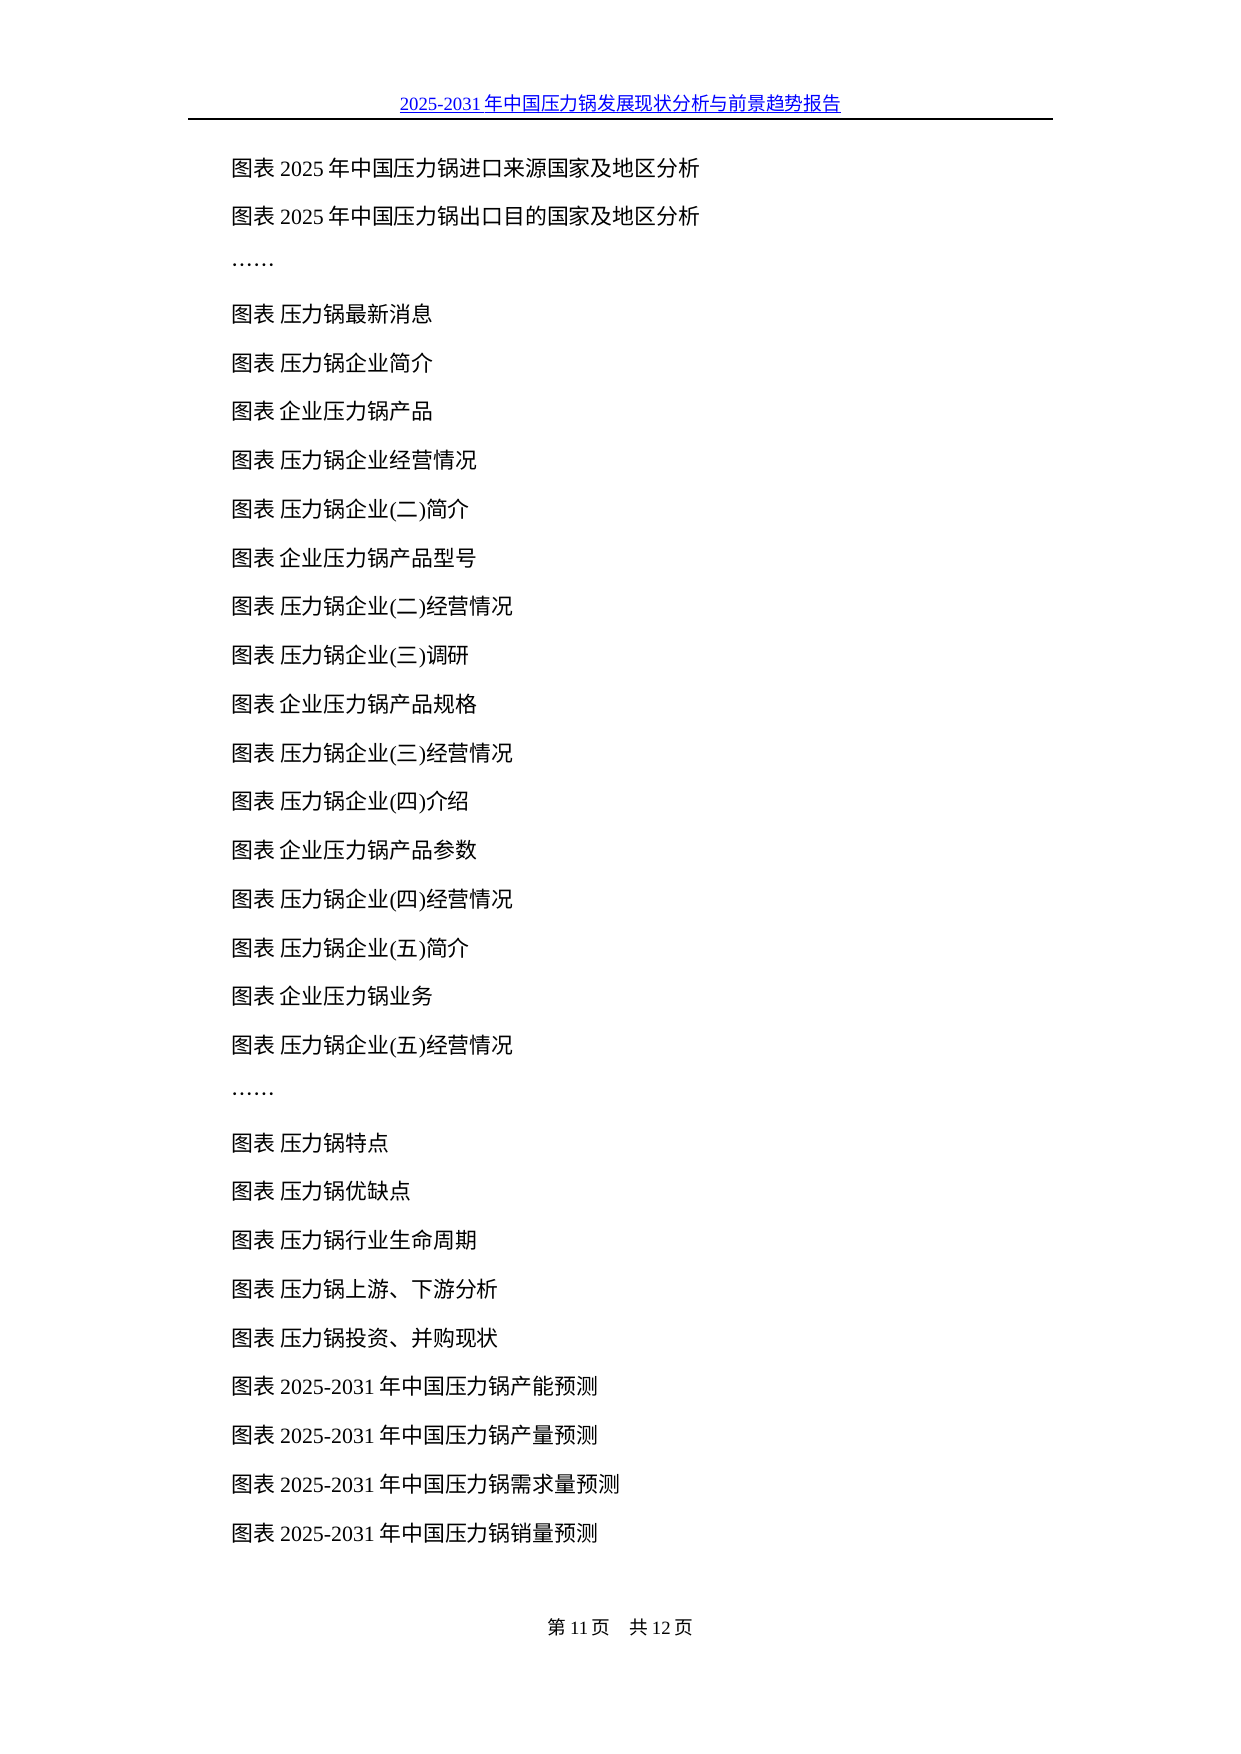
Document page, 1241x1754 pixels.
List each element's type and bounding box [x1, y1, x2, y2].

text [187, 150, 1053, 1548]
